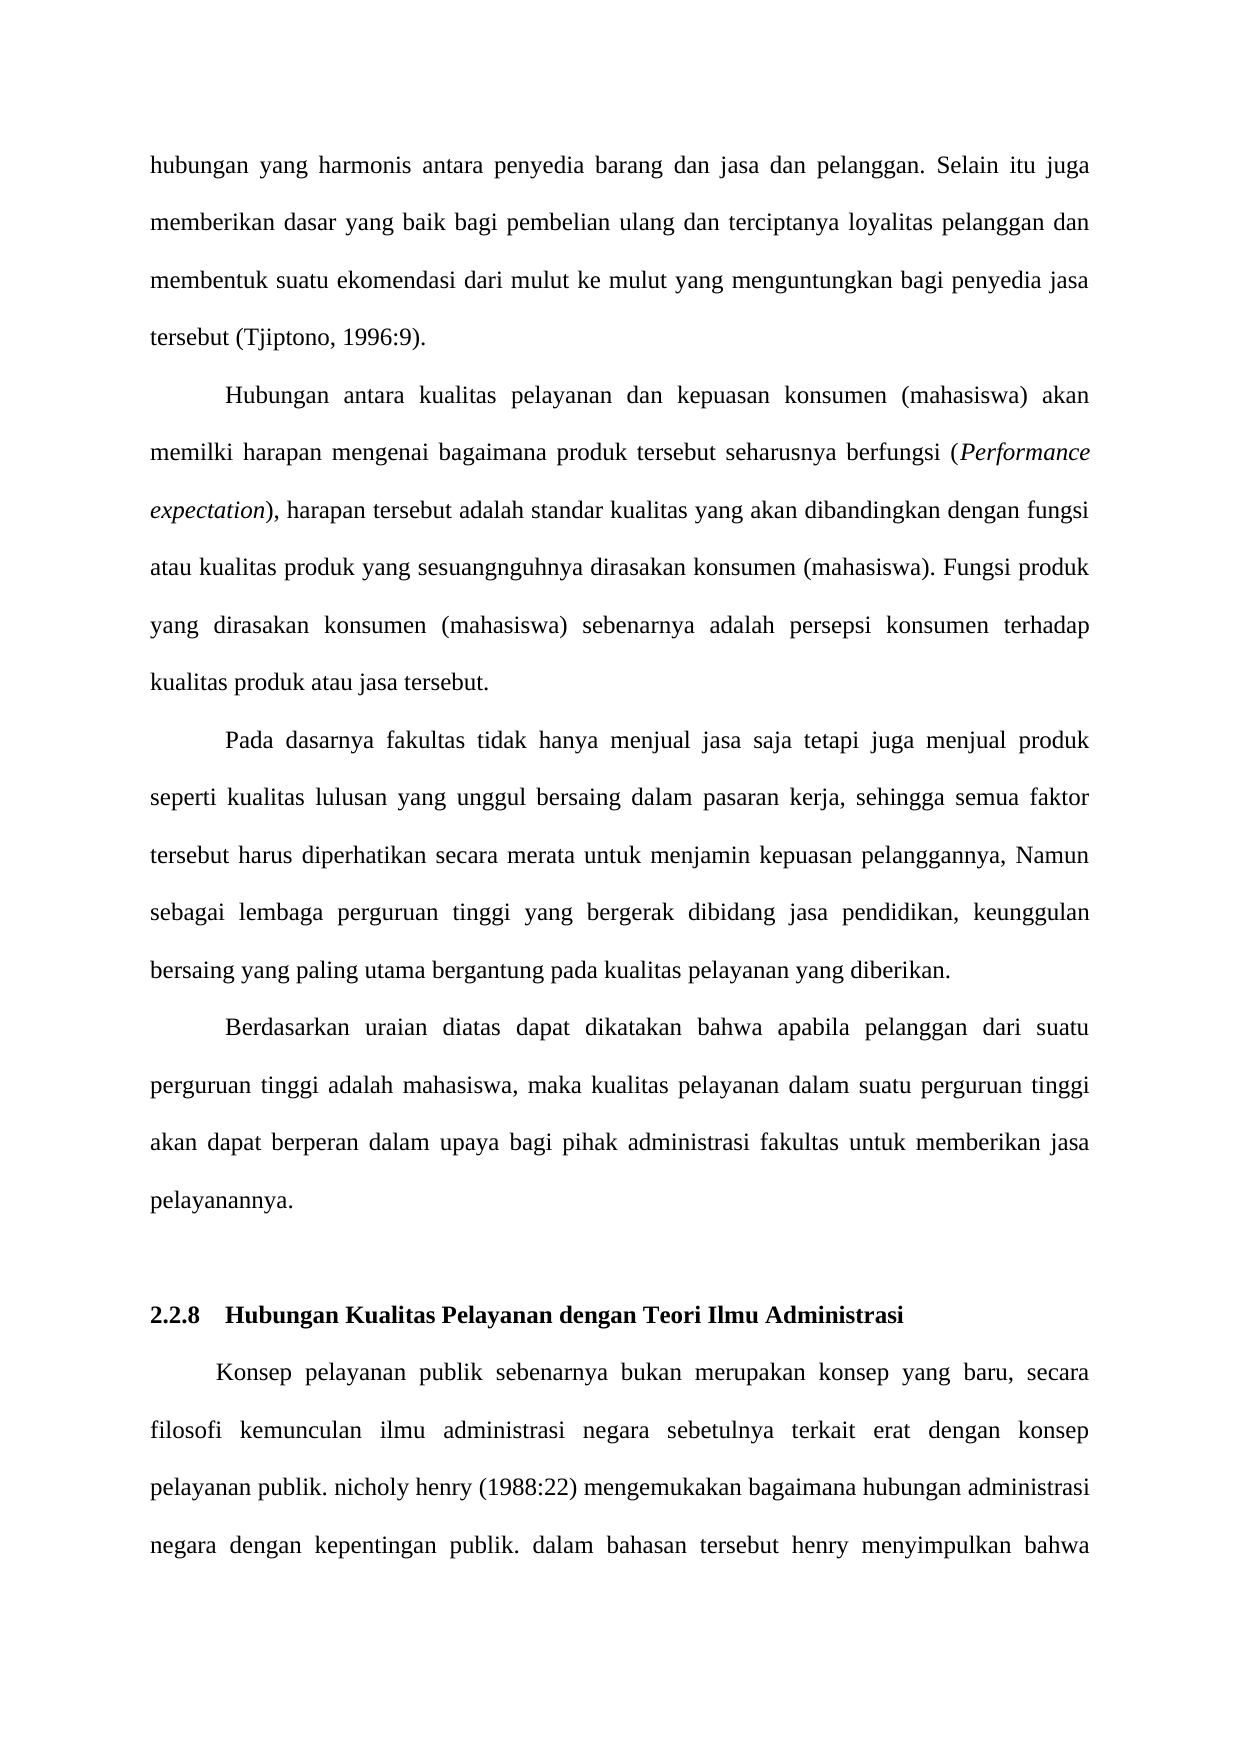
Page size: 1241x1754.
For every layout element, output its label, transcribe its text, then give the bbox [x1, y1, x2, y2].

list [150, 1357, 1090, 1559]
list Pada dasarnya fakultas tidak hanya menjual jasa saja tetapi juga menjual produk seperti kualitas lulusan yang unggul bersaing dalam pasaran kerja, sehingga semua faktor tersebut harus diperhatikan secara merata untuk menjamin kepuasan pelanggannya, Namun sebagai lembaga perguruan tinggi yang bergerak dibidang jasa pendidikan, keunggulan bersaing yang paling utama bergantung pada kualitas pelayanan yang diberikan. [150, 725, 1090, 984]
list Berdasarkan uraian diatas dapat dikatakan bahwa apabila pelanggan dari suatu perguruan tinggi adalah mahasiswa, maka kualitas pelayanan dalam suatu perguruan tinggi akan dapat berperan dalam upaya bagi pihak administrasi fakultas untuk memberikan jasa pelayanannya. [150, 1012, 1090, 1214]
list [150, 150, 1090, 351]
list Hubungan Kualitas Pelayanan dengan Teori Ilmu Administrasi [150, 1300, 1090, 1329]
list Hubungan antara kualitas pelayanan dan kepuasan konsumen (mahasiswa) akan memilki harapan mengenai bagaimana produk tersebut seharusnya berfungsi (Performance expectation), harapan tersebut adalah standar kualitas yang akan dibandingkan dengan fungsi atau kualitas produk yang sesuangnguhnya dirasakan konsumen (mahasiswa). Fungsi produk yang dirasakan konsumen (mahasiswa) sebenarnya adalah persepsi konsumen terhadap kualitas produk atau jasa tersebut. [150, 380, 1090, 696]
